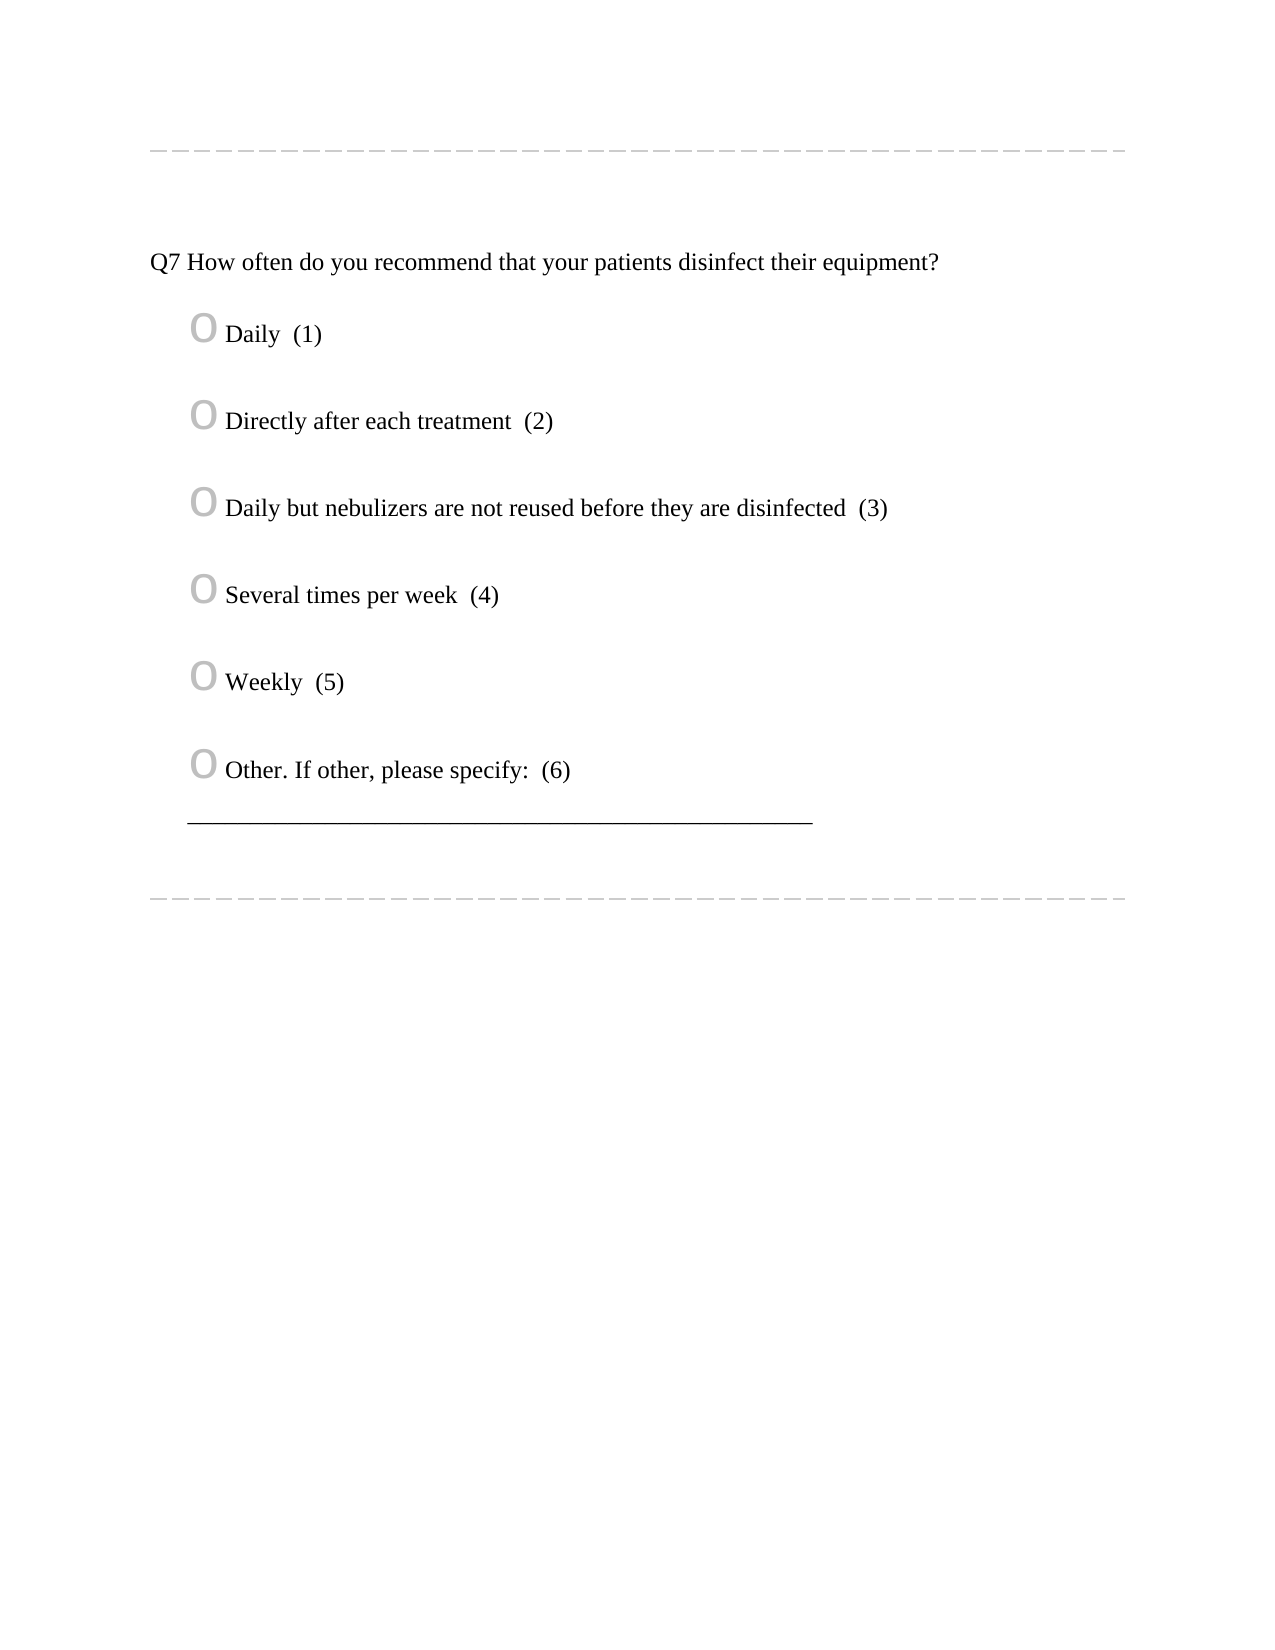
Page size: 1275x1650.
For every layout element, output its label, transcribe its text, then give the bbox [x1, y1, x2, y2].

list Weekly (5) [187, 646, 1125, 707]
text Q7 How often do you recommend that your patients disinfect their equipment? [150, 247, 1125, 276]
list Other. If other, please specify: (6) __________________________________________________ [187, 733, 1125, 827]
list Several times per week (4) [187, 558, 1125, 620]
list Daily but nebulizers are not reused before they are disinfected (3) [187, 471, 1125, 533]
list Directly after each treatment (2) [187, 384, 1125, 446]
list Daily (1) [187, 297, 1125, 358]
